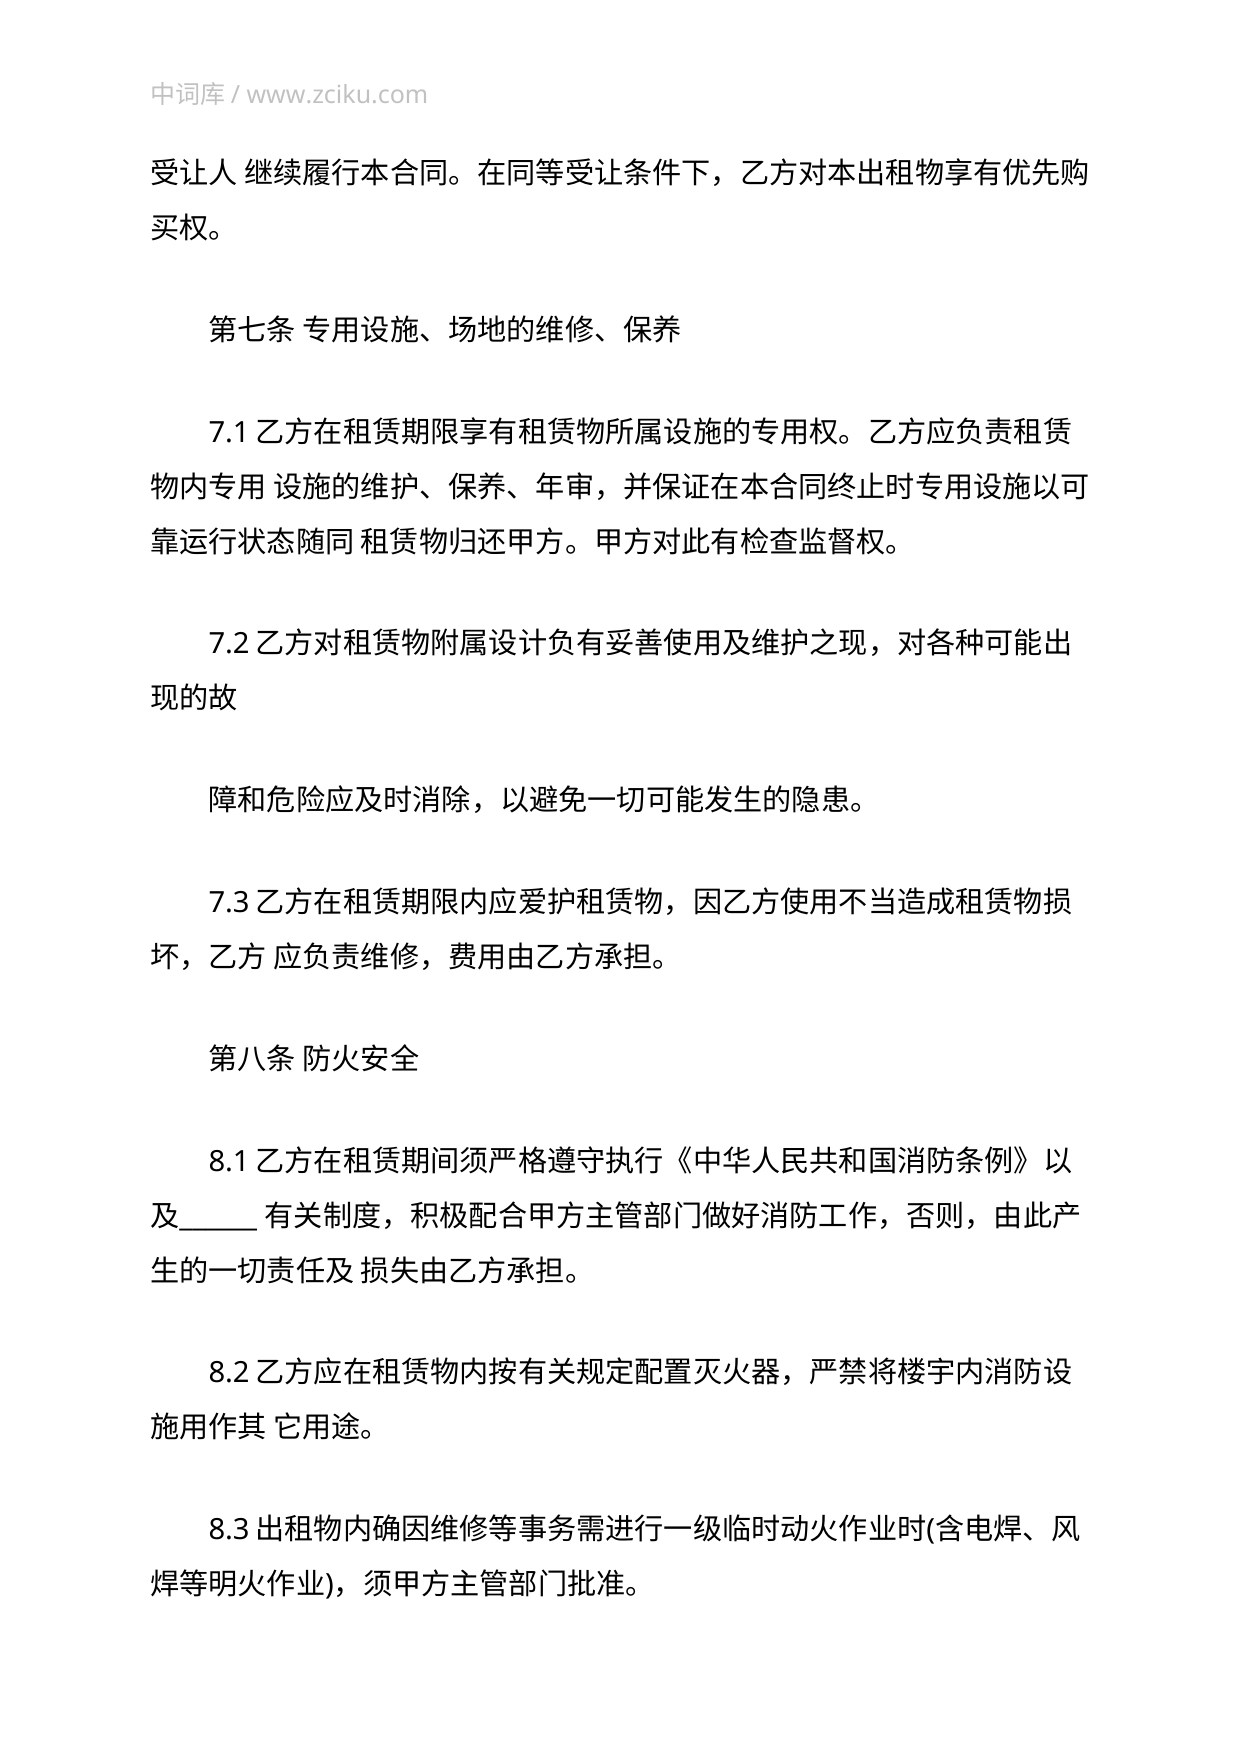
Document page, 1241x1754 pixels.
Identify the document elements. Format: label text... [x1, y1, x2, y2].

text 7.1乙方在租赁期限享有租赁物所属设施的专用权。乙方应负责租赁物内专用 设施的维护、保养、年审，并保证在本合同终止时专用设施以可靠运行状态随同 租赁物归还甲方。甲方对此有检查监督权。 [150, 408, 1090, 561]
text 7.2乙方对租赁物附属设计负有妥善使用及维护之现，对各种可能出现的故 [150, 620, 1090, 717]
text 第七条 专用设施、场地的维修、保养 [150, 307, 1090, 349]
text 8.2乙方应在租赁物内按有关规定配置灭火器，严禁将楼宇内消防设施用作其 它用途。 [150, 1349, 1090, 1446]
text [150, 150, 1090, 247]
text 障和危险应及时消除，以避免一切可能发生的隐患。 [150, 777, 1090, 819]
text 7.3乙方在租赁期限内应爱护租赁物，因乙方使用不当造成租赁物损坏，乙方 应负责维修，费用由乙方承担。 [150, 879, 1090, 976]
text 8.3出租物内确因维修等事务需进行一级临时动火作业时(含电焊、风焊等明火作业)，须甲方主管部门批准。 [150, 1506, 1090, 1603]
text 第八条 防火安全 [150, 1035, 1090, 1078]
text 8.1乙方在租赁期间须严格遵守执行《中华人民共和国消防条例》以及______ 有关制度，积极配合甲方主管部门做好消防工作，否则，由此产生的一切责任及 损失由乙方承担。 [150, 1137, 1090, 1289]
